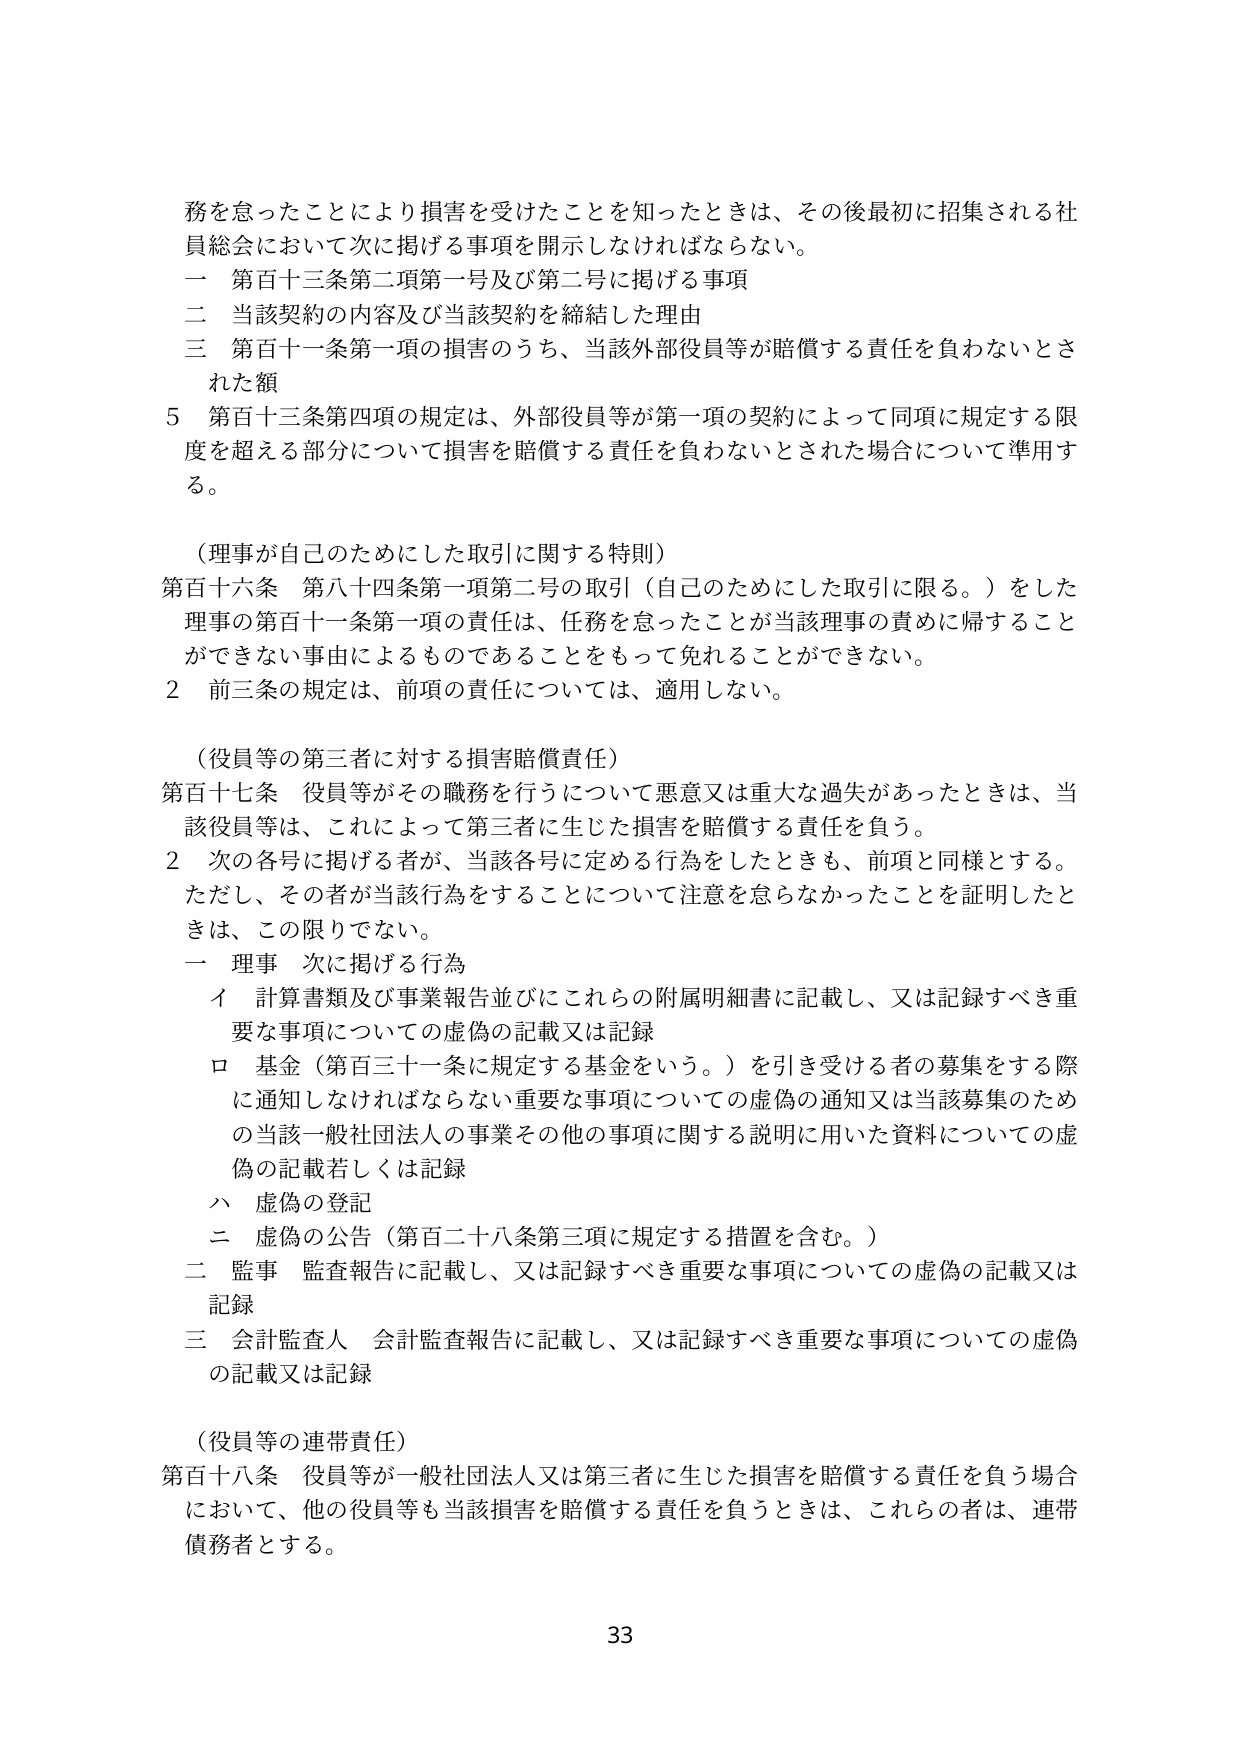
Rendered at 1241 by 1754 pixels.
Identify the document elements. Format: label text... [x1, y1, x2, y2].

text 一 理事 次に掲げる行為 [184, 945, 1079, 979]
text ２ 前三条の規定は、前項の責任については、適用しない。 [161, 672, 1079, 706]
text 二 監事 監査報告に記載し、又は記録すべき重要な事項についての虚偽の記載又は記録 [184, 1253, 1079, 1321]
text ５ 第百十三条第四項の規定は、外部役員等が第一項の契約によって同項に規定する限度を超える部分について損害を賠償する責任を負わないとされた場合について準用する。 [161, 399, 1079, 501]
text （理事が自己のためにした取引に関する特則） [184, 535, 1079, 569]
text ２ 次の各号に掲げる者が、当該各号に定める行為をしたときも、前項と同様とする。ただし、その者が当該行為をすることについて注意を怠らなかったことを証明したときは、この限りでない。 [161, 843, 1079, 945]
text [161, 194, 1079, 262]
text 一 第百十三条第二項第一号及び第二号に掲げる事項 [184, 262, 1079, 296]
text 第百十六条 第八十四条第一項第二号の取引（自己のためにした取引に限る。）をした理事の第百十一条第一項の責任は、任務を怠ったことが当該理事の責めに帰することができない事由によるものであることをもって免れることができない。 [161, 569, 1079, 672]
text ハ 虚偽の登記 [207, 1184, 1079, 1219]
text イ 計算書類及び事業報告並びにこれらの附属明細書に記載し、又は記録すべき重要な事項についての虚偽の記載又は記録 [207, 979, 1079, 1048]
text （役員等の第三者に対する損害賠償責任） [184, 740, 1079, 774]
text ロ 基金（第百三十一条に規定する基金をいう。）を引き受ける者の募集をする際に通知しなければならない重要な事項についての虚偽の通知又は当該募集のための当該一般社団法人の事業その他の事項に関する説明に用いた資料についての虚偽の記載若しくは記録 [207, 1048, 1079, 1184]
text （役員等の連帯責任） [184, 1424, 1079, 1458]
text 二 当該契約の内容及び当該契約を締結した理由 [184, 296, 1079, 330]
text 三 第百十一条第一項の損害のうち、当該外部役員等が賠償する責任を負わないとされた額 [184, 330, 1079, 399]
text 第百十八条 役員等が一般社団法人又は第三者に生じた損害を賠償する責任を負う場合において、他の役員等も当該損害を賠償する責任を負うときは、これらの者は、連帯債務者とする。 [161, 1458, 1079, 1560]
text 三 会計監査人 会計監査報告に記載し、又は記録すべき重要な事項についての虚偽の記載又は記録 [184, 1321, 1079, 1389]
text 第百十七条 役員等がその職務を行うについて悪意又は重大な過失があったときは、当該役員等は、これによって第三者に生じた損害を賠償する責任を負う。 [161, 774, 1079, 843]
text ニ 虚偽の公告（第百二十八条第三項に規定する措置を含む。） [207, 1219, 1079, 1253]
